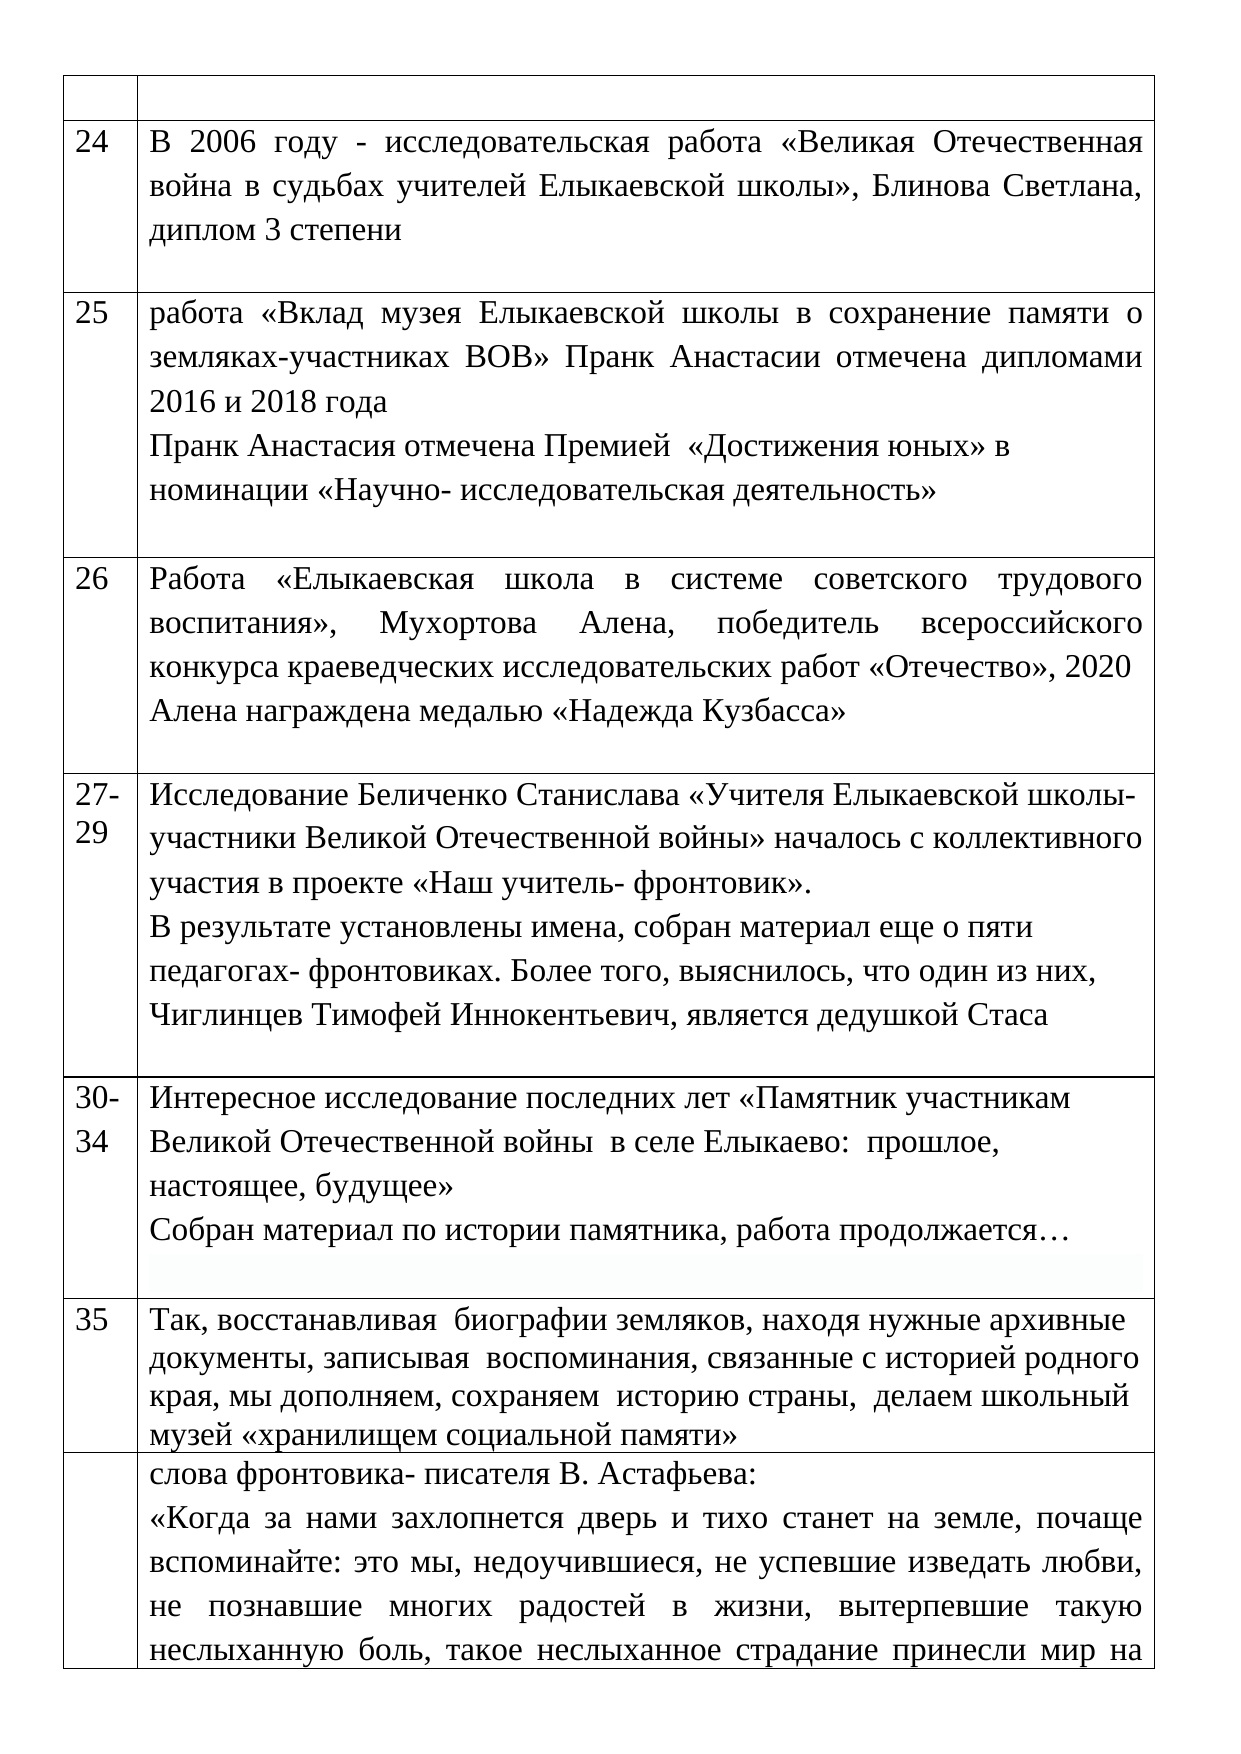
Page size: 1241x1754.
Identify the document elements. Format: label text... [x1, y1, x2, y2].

table_cell 27- 29 [64, 774, 137, 1076]
table_cell В 2006 году - исследовательская работа «Великая Отечественная война в судьбах учителей Елыкаевской школы», Блинова Светлана, диплом 3 степени [138, 121, 1154, 292]
table_cell Интересное исследование последних лет «Памятник участникам Великой Отечественной войны в селе Елыкаево: прошлое, настоящее, будущее» Собран материал по истории памятника, работа продолжается… [138, 1078, 1154, 1298]
table_cell 30-34 [64, 1078, 137, 1298]
table_cell [64, 1453, 137, 1668]
table_cell 23 [64, 76, 137, 120]
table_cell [138, 1453, 1154, 1668]
table_cell Исследование Беличенко Станислава «Учителя Елыкаевской школы- участники Великой Отечественной войны» началось с коллективного участия в проекте «Наш учитель- фронтовик». В результате установлены имена, собран материал еще о пяти педагогах- фронтовиках. Более того, выяснилось, что один из них, Чиглинцев Тимофей Иннокентьевич, является дедушкой Стаса [138, 774, 1154, 1076]
table_cell 24 [64, 121, 137, 292]
table_cell 26 [64, 558, 137, 773]
table_cell 35 [64, 1299, 137, 1452]
table_cell 25 [64, 293, 137, 557]
table_cell Так, восстанавливая биографии земляков, находя нужные архивные документы, записывая воспоминания, связанные с историей родного края, мы дополняем, сохраняем историю страны, делаем школьный музей «хранилищем социальной памяти» [138, 1299, 1154, 1452]
table_cell Работа «Елыкаевская школа в системе советского трудового воспитания», Мухортова Алена, победитель всероссийского конкурса краеведческих исследовательских работ «Отечество», 2020 Алена награждена медалью «Надежда Кузбасса» [138, 558, 1154, 773]
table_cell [138, 76, 1154, 120]
table_cell работа «Вклад музея Елыкаевской школы в сохранение памяти о земляках-участниках ВОВ» Пранк Анастасии отмечена дипломами 2016 и 2018 года Пранк Анастасия отмечена Премией «Достижения юных» в номинации «Научно- исследовательская деятельность» [138, 293, 1154, 557]
